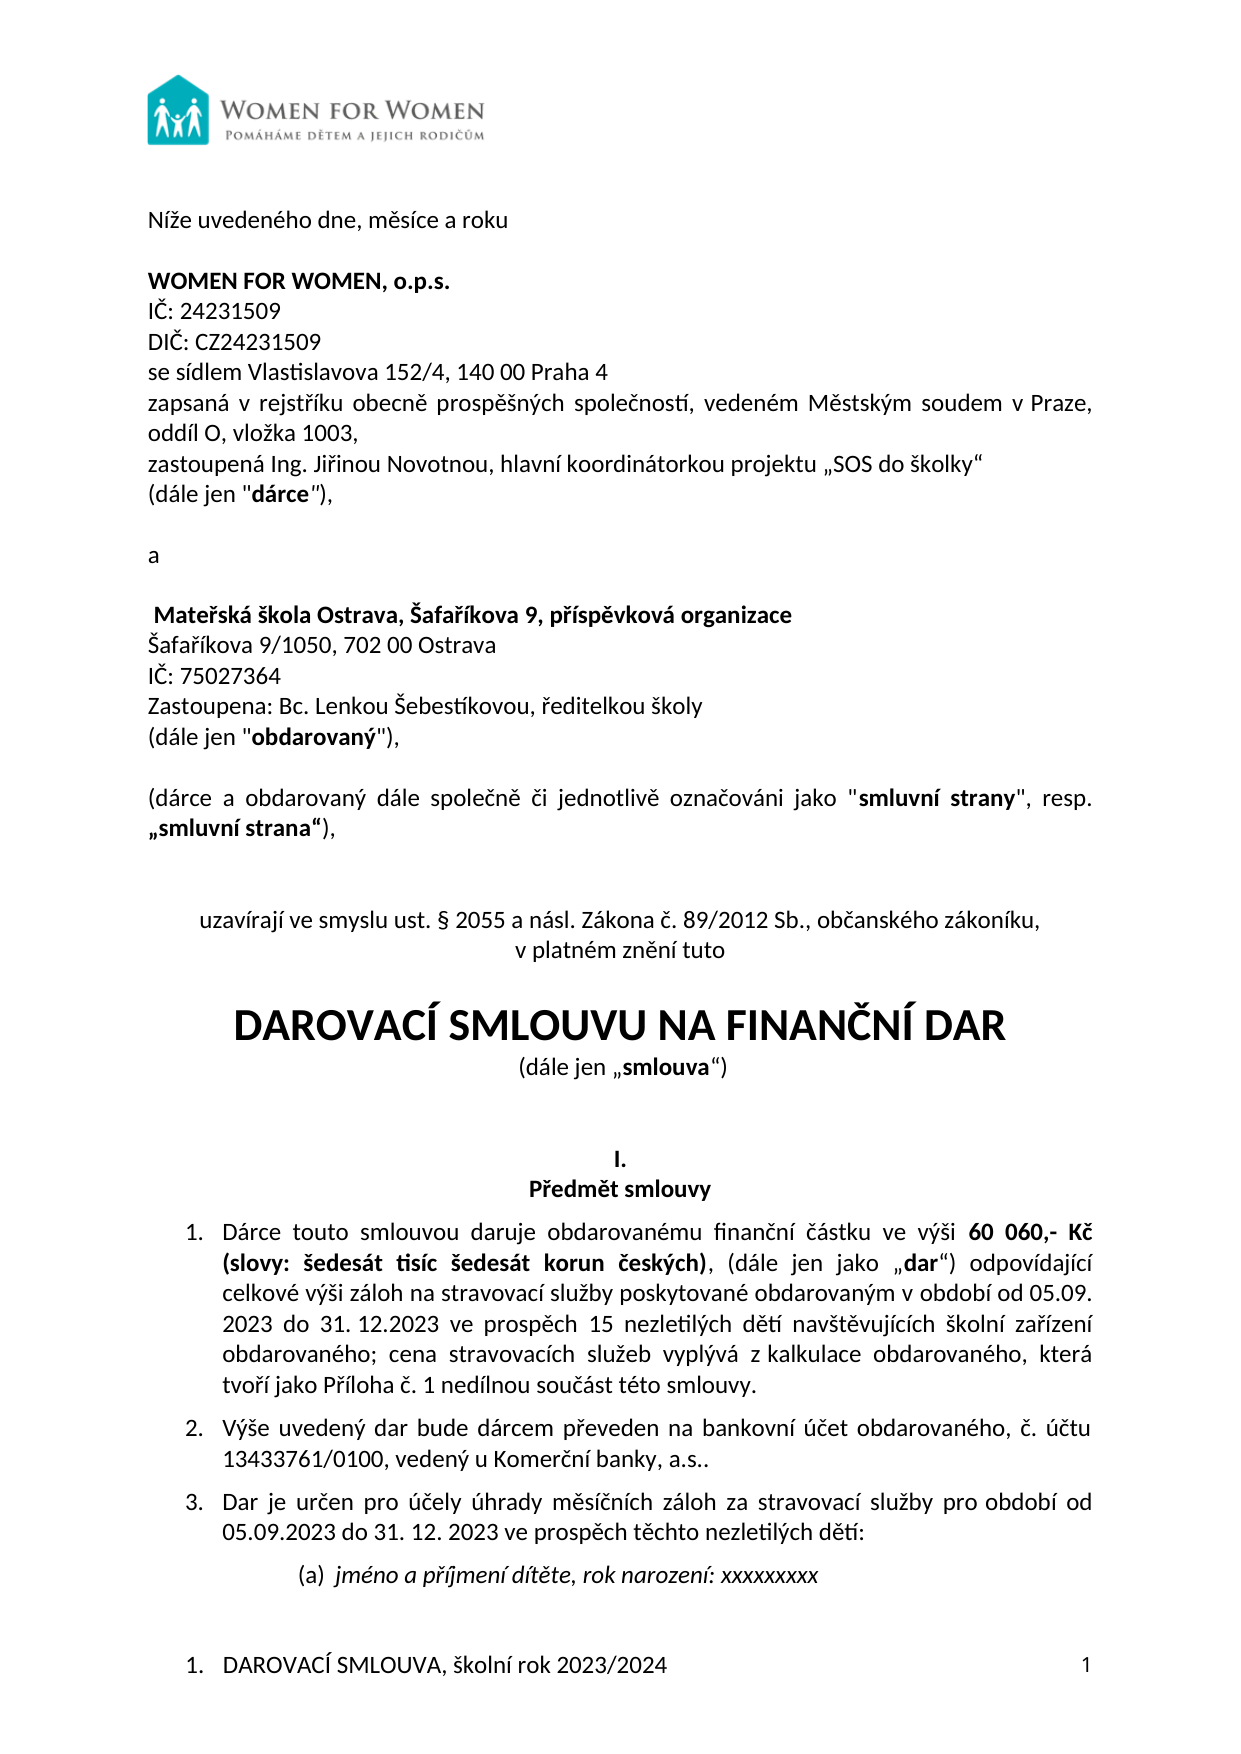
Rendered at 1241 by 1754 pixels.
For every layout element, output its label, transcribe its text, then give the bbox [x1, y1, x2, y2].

text a [148, 539, 1093, 570]
list Dárce touto smlouvou daruje obdarovanému finanční částku ve výši 60 060,- Kč (slovy: šedesát tisíc šedesát korun českých), (dále jen jako „dar“) odpovídající celkové výši záloh na stravovací služby poskytované obdarovaným v období od 05.09. 2023 do 31. 12.2023 ve prospěch 15 nezletilých dětí navštěvujících školní zařízení obdarovaného; cena stravovacích služeb vyplývá z kalkulace obdarovaného, která tvoří jako Příloha č. 1 nedílnou součást této smlouvy. [185, 1217, 1093, 1400]
text DIČ: CZ24231509 [148, 326, 1093, 356]
text Šafaříkova 9/1050, 702 00 Ostrava [148, 629, 1093, 660]
picture [147, 73, 503, 147]
text (dále jen "dárce"), [148, 478, 1093, 509]
text IČ: 24231509 [148, 295, 1093, 326]
text I. [148, 1143, 1093, 1173]
text Níže uvedeného dne, měsíce a roku [148, 204, 1093, 234]
text uzavírají ve smyslu ust. § 2055 a násl. Zákona č. 89/2012 Sb., občanského zákoníku, v platném znění tuto [148, 904, 1093, 965]
text WOMEN FOR WOMEN, o.p.s. [148, 265, 1093, 295]
text se sídlem Vlastislavova 152/4, 140 00 Praha 4 [148, 356, 1093, 387]
text (dále jen "obdarovaný"), [148, 721, 1093, 751]
text (dále jen „smlouva“) [148, 1051, 1093, 1082]
text Mateřská škola Ostrava, Šafaříkova 9, příspěvková organizace [148, 599, 1153, 629]
text (dárce a obdarovaný dále společně či jednotlivě označováni jako "smluvní strany", resp. „smluvní strana“), [148, 782, 1093, 843]
text zapsaná v rejstříku obecně prospěšných společností, vedeném Městským soudem v Praze, oddíl O, vložka 1003, [148, 387, 1093, 448]
text DAROVACÍ SMLOUVU NA FINANČNÍ DAR [148, 996, 1093, 1051]
text Předmět smlouvy [148, 1173, 1093, 1204]
text zastoupená Ing. Jiřinou Novotnou, hlavní koordinátorkou projektu „SOS do školky“ [148, 448, 1093, 478]
text Zastoupena: Bc. Lenkou Šebestíkovou, ředitelkou školy [148, 690, 1093, 721]
list Výše uvedený dar bude dárcem převeden na bankovní účet obdarovaného, č. účtu 13433761/0100, vedený u Komerční banky, a.s.. [185, 1412, 1093, 1473]
text IČ: 75027364 [148, 660, 1093, 690]
list Dar je určen pro účely úhrady měsíčních záloh za stravovací služby pro období od 05.09.2023 do 31. 12. 2023 ve prospěch těchto nezletilých dětí: [185, 1486, 1093, 1547]
list jméno a příjmení dítěte, rok narození: xxxxxxxxx [298, 1559, 1093, 1590]
